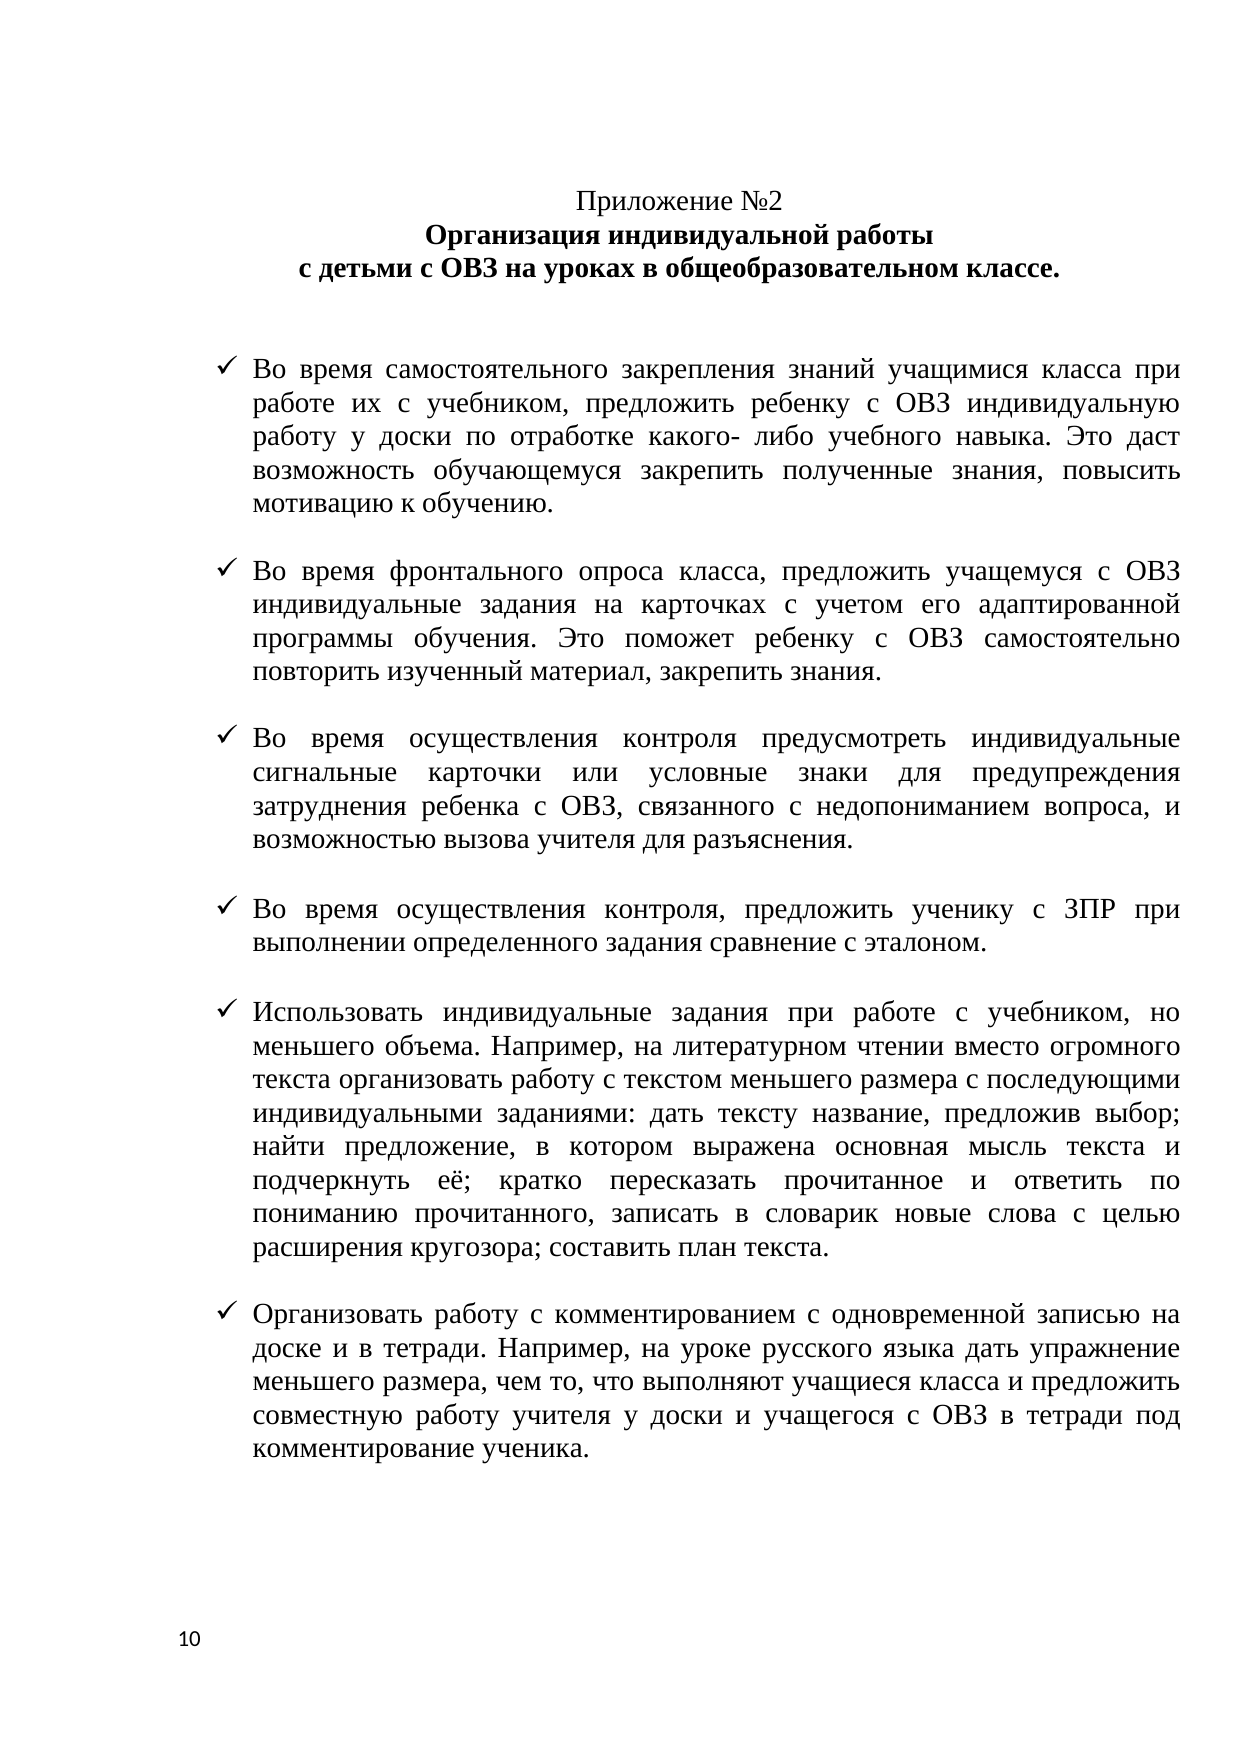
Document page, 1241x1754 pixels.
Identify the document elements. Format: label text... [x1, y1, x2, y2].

list Во время осуществления контроля предусмотреть индивидуальные сигнальные карточки или условные знаки для предупреждения затруднения ребенка с ОВЗ, связанного с недопониманием вопроса, и возможностью вызова учителя для разъяснения. [215, 720, 1181, 855]
list Во время самостоятельного закрепления знаний учащимися класса при работе их с учебником, предложить ребенку с ОВЗ индивидуальную работу у доски по отработке какого- либо учебного навыка. Это даст возможность обучающемуся закрепить полученные знания, повысить мотивацию к обучению. [215, 351, 1181, 519]
text Приложение №2 [177, 183, 1181, 217]
text Организация индивидуальной работы [177, 217, 1181, 251]
list Во время осуществления контроля, предложить ученику с ЗПР при выполнении определенного задания сравнение с эталоном. [215, 891, 1181, 958]
list Во время фронтального опроса класса, предложить учащемуся с ОВЗ индивидуальные задания на карточках с учетом его адаптированной программы обучения. Это поможет ребенку с ОВЗ самостоятельно повторить изученный материал, закрепить знания. [215, 553, 1181, 687]
list Организовать работу с комментированием с одновременной записью на доске и в тетради. Например, на уроке русского языка дать упражнение меньшего размера, чем то, что выполняют учащиеся класса и предложить совместную работу учителя у доски и учащегося с ОВЗ в тетради под комментирование ученика. [215, 1296, 1181, 1464]
list Использовать индивидуальные задания при работе с учебником, но меньшего объема. Например, на литературном чтении вместо огромного текста организовать работу с текстом меньшего размера с последующими индивидуальными заданиями: дать тексту название, предложив выбор; найти предложение, в котором выражена основная мысль текста и подчеркнуть её; кратко пересказать прочитанное и ответить по пониманию прочитанного, записать в словарик новые слова с целью расширения кругозора; составить план текста. [215, 994, 1181, 1263]
text с детьми с ОВЗ на уроках в общеобразовательном классе. [177, 251, 1181, 284]
